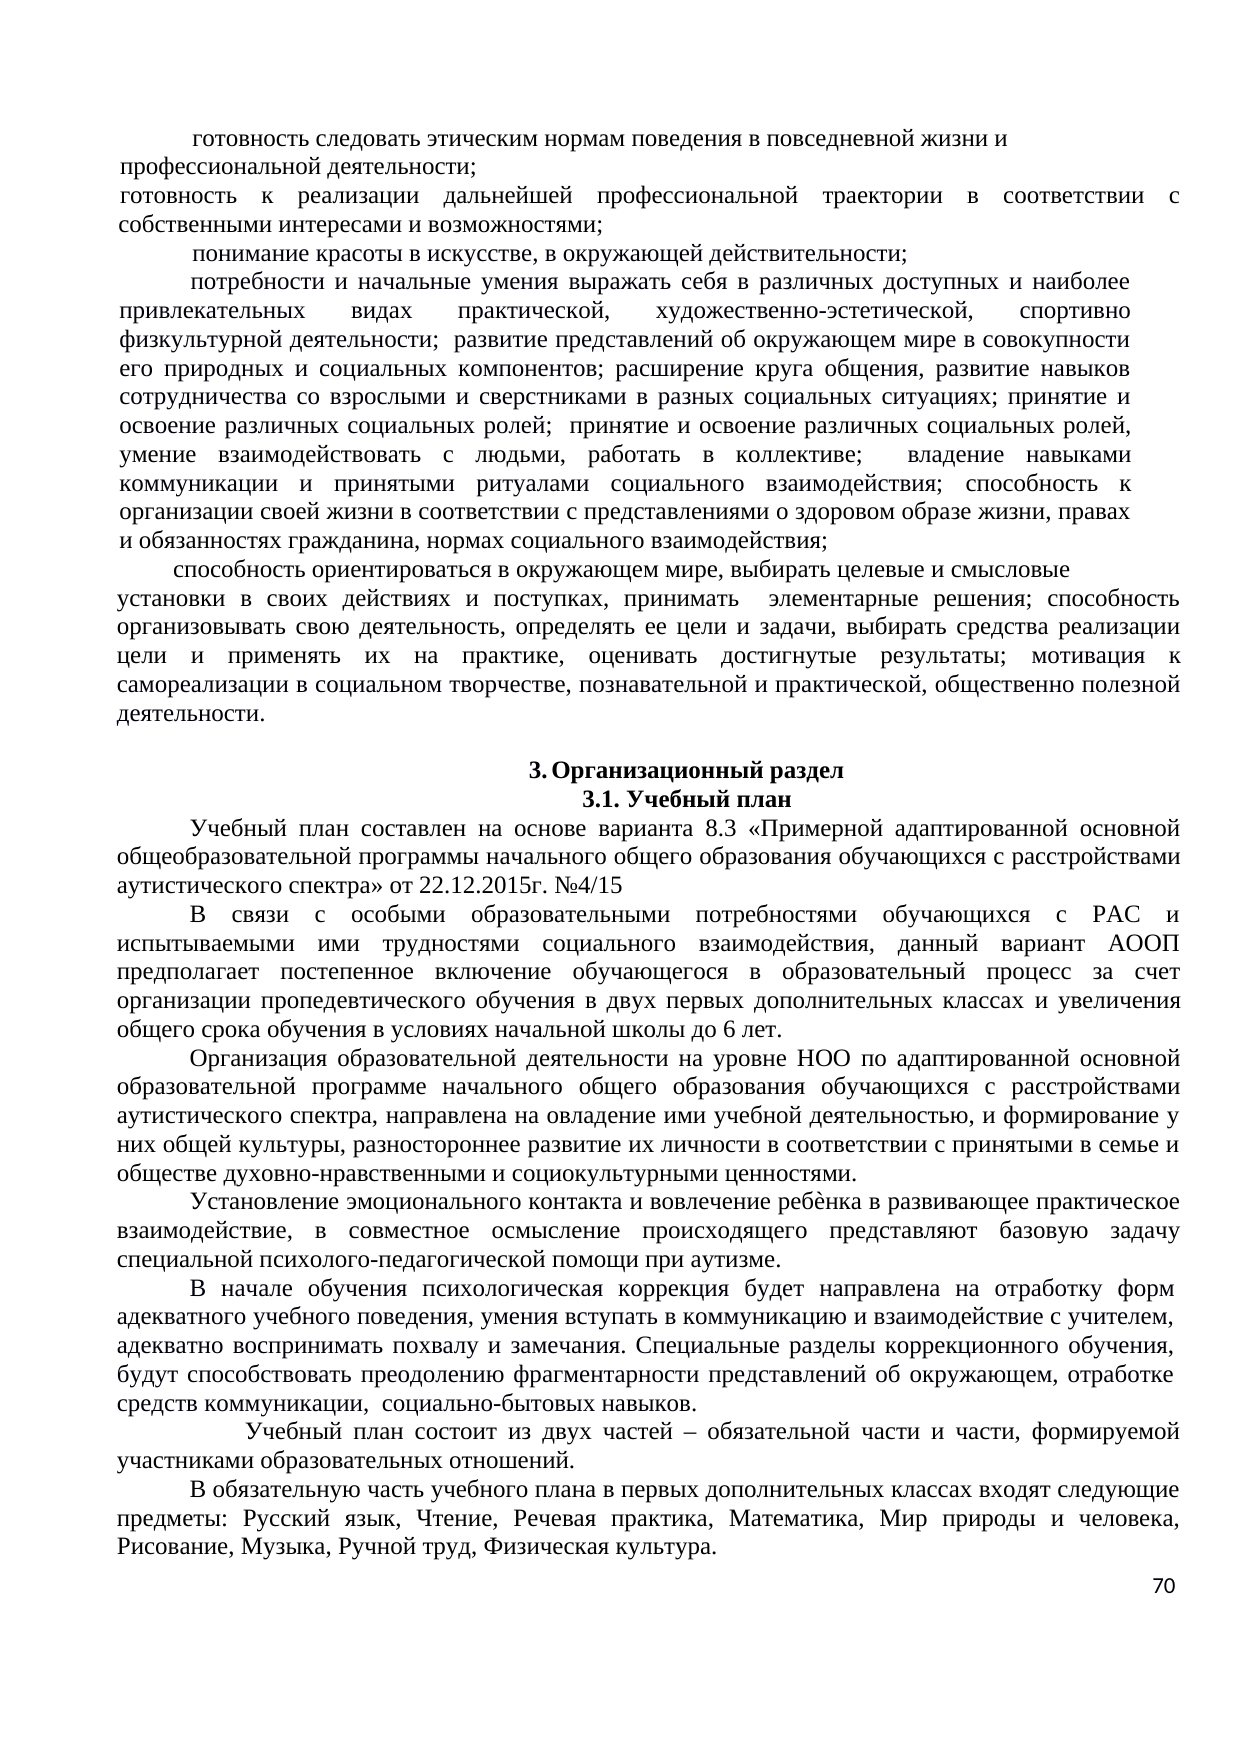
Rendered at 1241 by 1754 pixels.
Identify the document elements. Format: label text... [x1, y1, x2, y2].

text Учебный план состоит из двух частей – обязательной части и части, формируемой участниками образовательных отношений. [117, 1416, 1181, 1474]
text понимание красоты в искусстве, в окружающей действительности; [190, 238, 1181, 266]
text В обязательную часть учебного плана в первых дополнительных классах входят следующие предметы: Русский язык, Чтение, Речевая практика, Математика, Мир природы и человека, Рисование, Музыка, Ручной труд, Физическая культура. [117, 1474, 1181, 1560]
text потребности и начальные умения выражать себя в различных доступных и наиболее привлекательных видах практической, художественно-эстетической, спортивно физкультурной деятельности; развитие представлений об окружающем мире в совокупности его природных и социальных компонентов; расширение круга общения, развитие навыков сотрудничества со взрослыми и сверстниками в разных социальных ситуациях; принятие и освоение различных социальных ролей; принятие и освоение различных социальных ролей, умение взаимодействовать с людьми, работать в коллективе; владение навыками коммуникации и принятыми ритуалами социального взаимодействия; способность к организации своей жизни в соответствии с представлениями о здоровом образе жизни, правах и обязанностях гражданина, нормах социального взаимодействия; [119, 266, 1131, 554]
subtitle Организационный раздел [464, 755, 908, 784]
text Организация образовательной деятельности на уровне НОО по адаптированной основной образовательной программе начального общего образования обучающихся с расстройствами аутистического спектра, направлена на овладение ими учебной деятельностью, и формирование у них общей культуры, разностороннее развитие их личности в соответствии с принятыми в семье и обществе духовно-нравственными и социокультурными ценностями. [117, 1043, 1181, 1186]
text способность ориентироваться в окружающем мире, выбирать целевые и смысловые [118, 554, 1125, 583]
text готовность к реализации дальнейшей профессиональной траектории в соответствии с собственными интересами и возможностями; [118, 180, 1181, 238]
text Установление эмоционального контакта и вовлечение ребѐнка в развивающее практическое взаимодействие, в совместное осмысление происходящего представляют базовую задачу специальной психолого-педагогической помощи при аутизме. [117, 1186, 1181, 1273]
text готовность следовать этическим нормам поведения в повседневной жизни и [190, 123, 1181, 151]
text Учебный план составлен на основе варианта 8.3 «Примерной адаптированной основной общеобразовательной программы начального общего образования обучающихся с расстройствами аутистического спектра» от 22.12.2015г. №4/15 [117, 813, 1181, 899]
subtitle 3.1. Учебный план [466, 784, 908, 813]
text В связи с особыми образовательными потребностями обучающихся с РАС и испытываемыми ими трудностями социального взаимодействия, данный вариант АООП предполагает постепенное включение обучающегося в образовательный процесс за счет организации пропедевтического обучения в двух первых дополнительных классах и увеличения общего срока обучения в условиях начальной школы до 6 лет. [117, 899, 1181, 1043]
text установки в своих действиях и поступках, принимать элементарные решения; способность организовывать свою деятельность, определять ее цели и задачи, выбирать средства реализации цели и применять их на практике, оценивать достигнутые результаты; мотивация к самореализации в социальном творчестве, познавательной и практической, общественно полезной деятельности. [117, 583, 1181, 726]
text профессиональной деятельности; [118, 151, 1181, 180]
text В начале обучения психологическая коррекция будет направлена на отработку форм адекватного учебного поведения, умения вступать в коммуникацию и взаимодействие с учителем, адекватно воспринимать похвалу и замечания. Специальные разделы коррекционного обучения, будут способствовать преодолению фрагментарности представлений об окружающем, отработке средств коммуникации, социально-бытовых навыков. [117, 1273, 1175, 1416]
